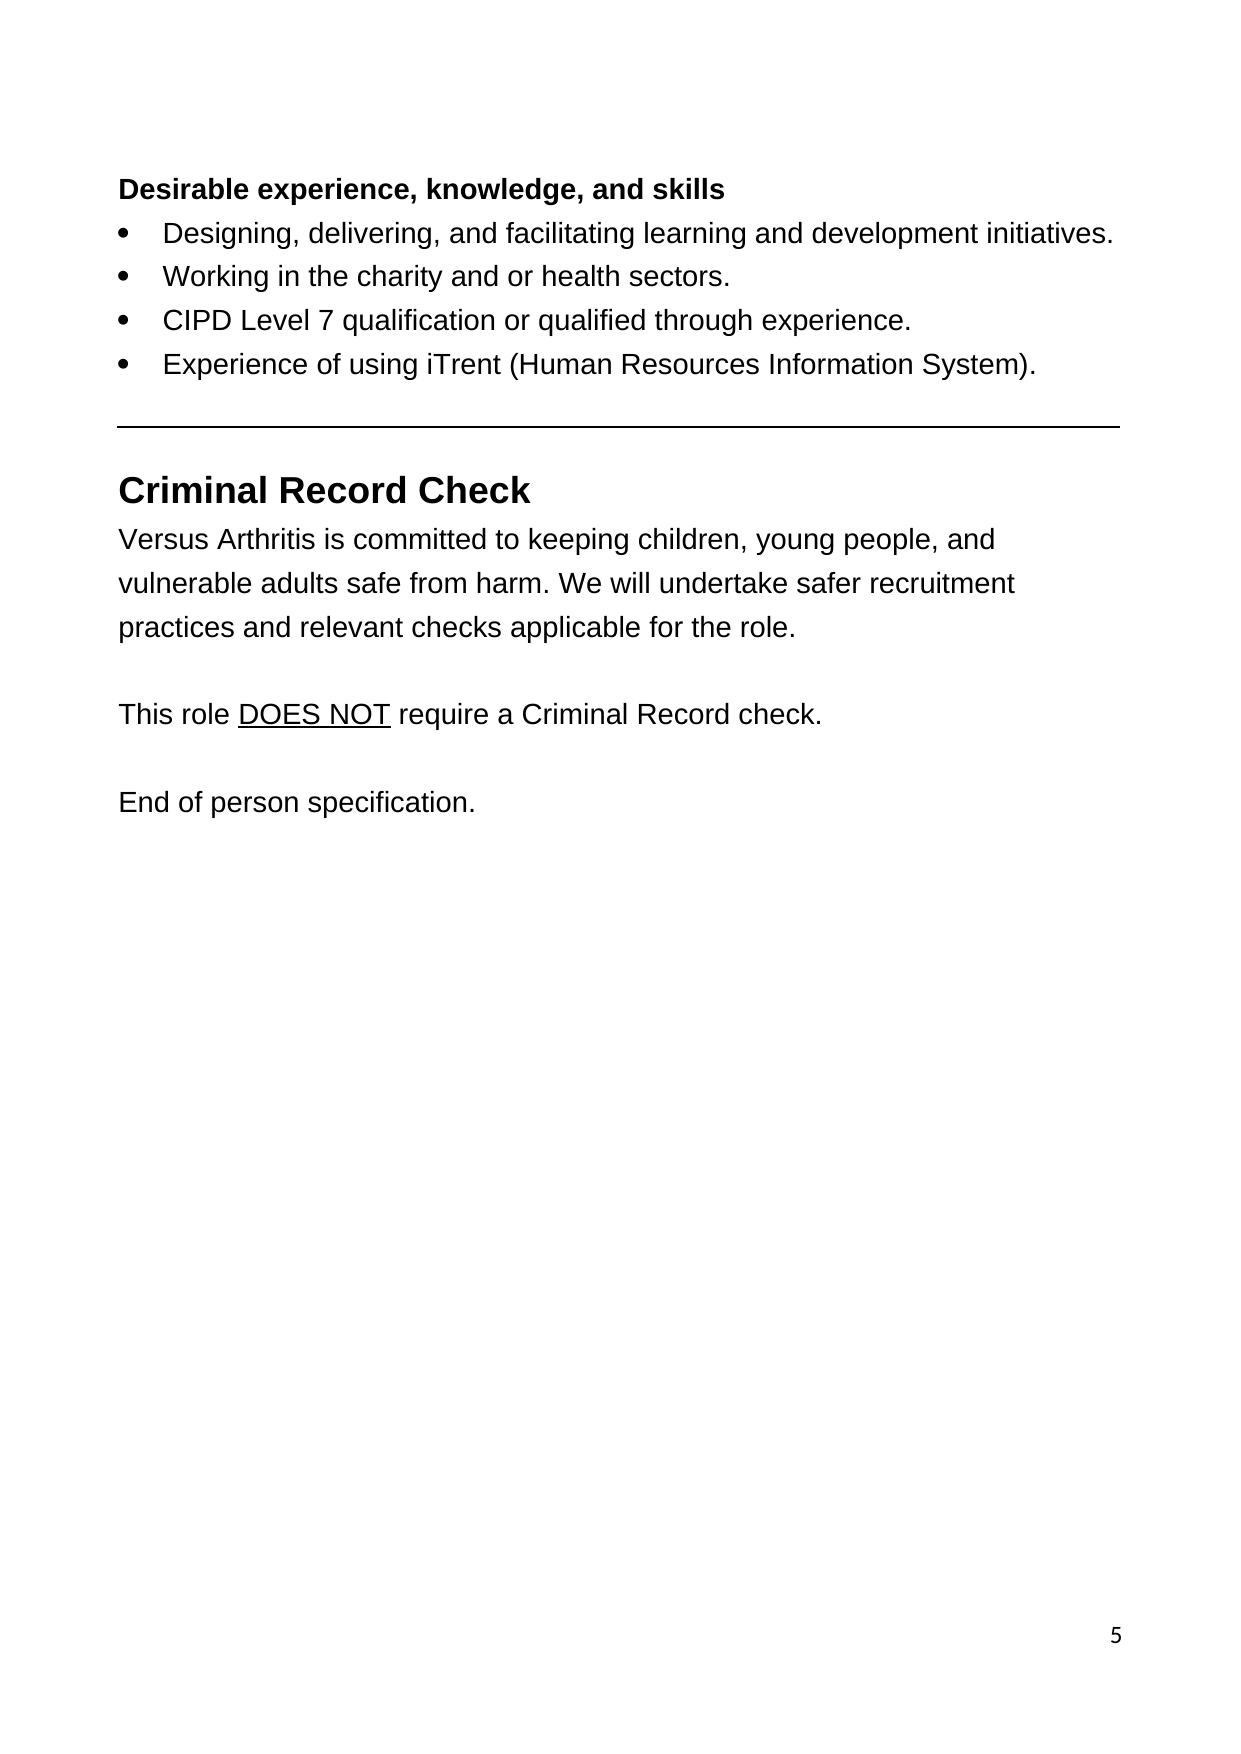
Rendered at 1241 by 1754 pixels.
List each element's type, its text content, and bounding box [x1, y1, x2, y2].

list CIPD Level 7 qualification or qualified through experience. [118, 293, 1122, 337]
list Designing, delivering, and facilitating learning and development initiatives. [118, 206, 1122, 249]
text Versus Arthritis is committed to keeping children, young people, and vulnerable adults safe from harm. We will undertake safer recruitment practices and relevant checks applicable for the role. [118, 512, 1122, 643]
title Desirable experience, knowledge, and skills [118, 162, 1122, 206]
subtitle Criminal Record Check [118, 468, 1122, 512]
text End of person specification. [118, 774, 1122, 818]
list Working in the charity and or health sectors. [118, 249, 1122, 293]
text This role DOES NOT require a Criminal Record check. [118, 687, 1122, 731]
list Experience of using iTrent (Human Resources Information System). [118, 337, 1122, 381]
